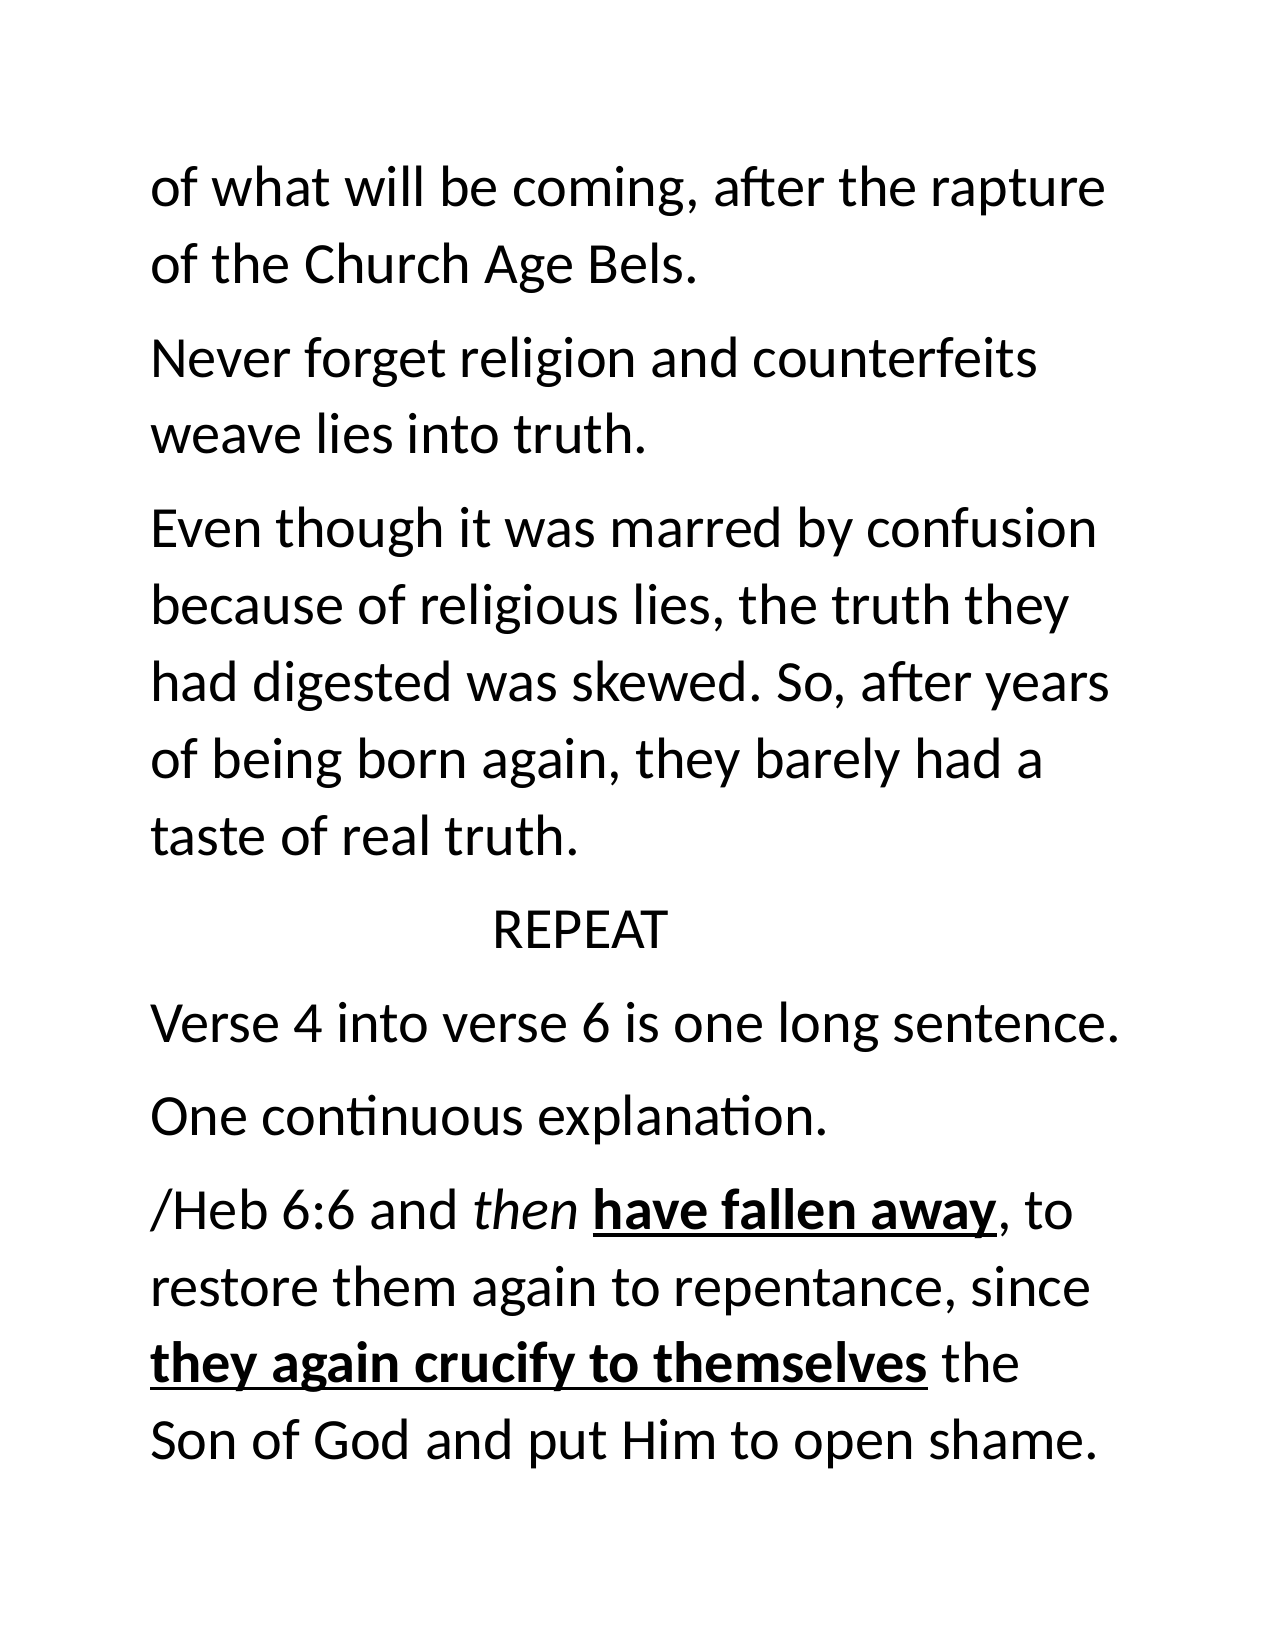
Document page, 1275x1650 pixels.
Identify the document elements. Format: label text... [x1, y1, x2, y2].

text One continuous explanation. [150, 1079, 1125, 1150]
text /Heb 6:6 and then have fallen away, to restore them again to repentance, since they again crucify to themselves the Son of God and put Him to open shame. [150, 1172, 1125, 1474]
text Never forget religion and counterfeits weave lies into truth. [150, 320, 1125, 468]
text Even though it was marred by confusion because of religious lies, the truth they had digested was skewed. So, after years of being born again, they barely had a taste of real truth. [150, 491, 1125, 869]
text Verse 4 into verse 6 is one long sentence. [150, 985, 1125, 1057]
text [150, 150, 1125, 298]
text REPEAT [150, 892, 1125, 963]
